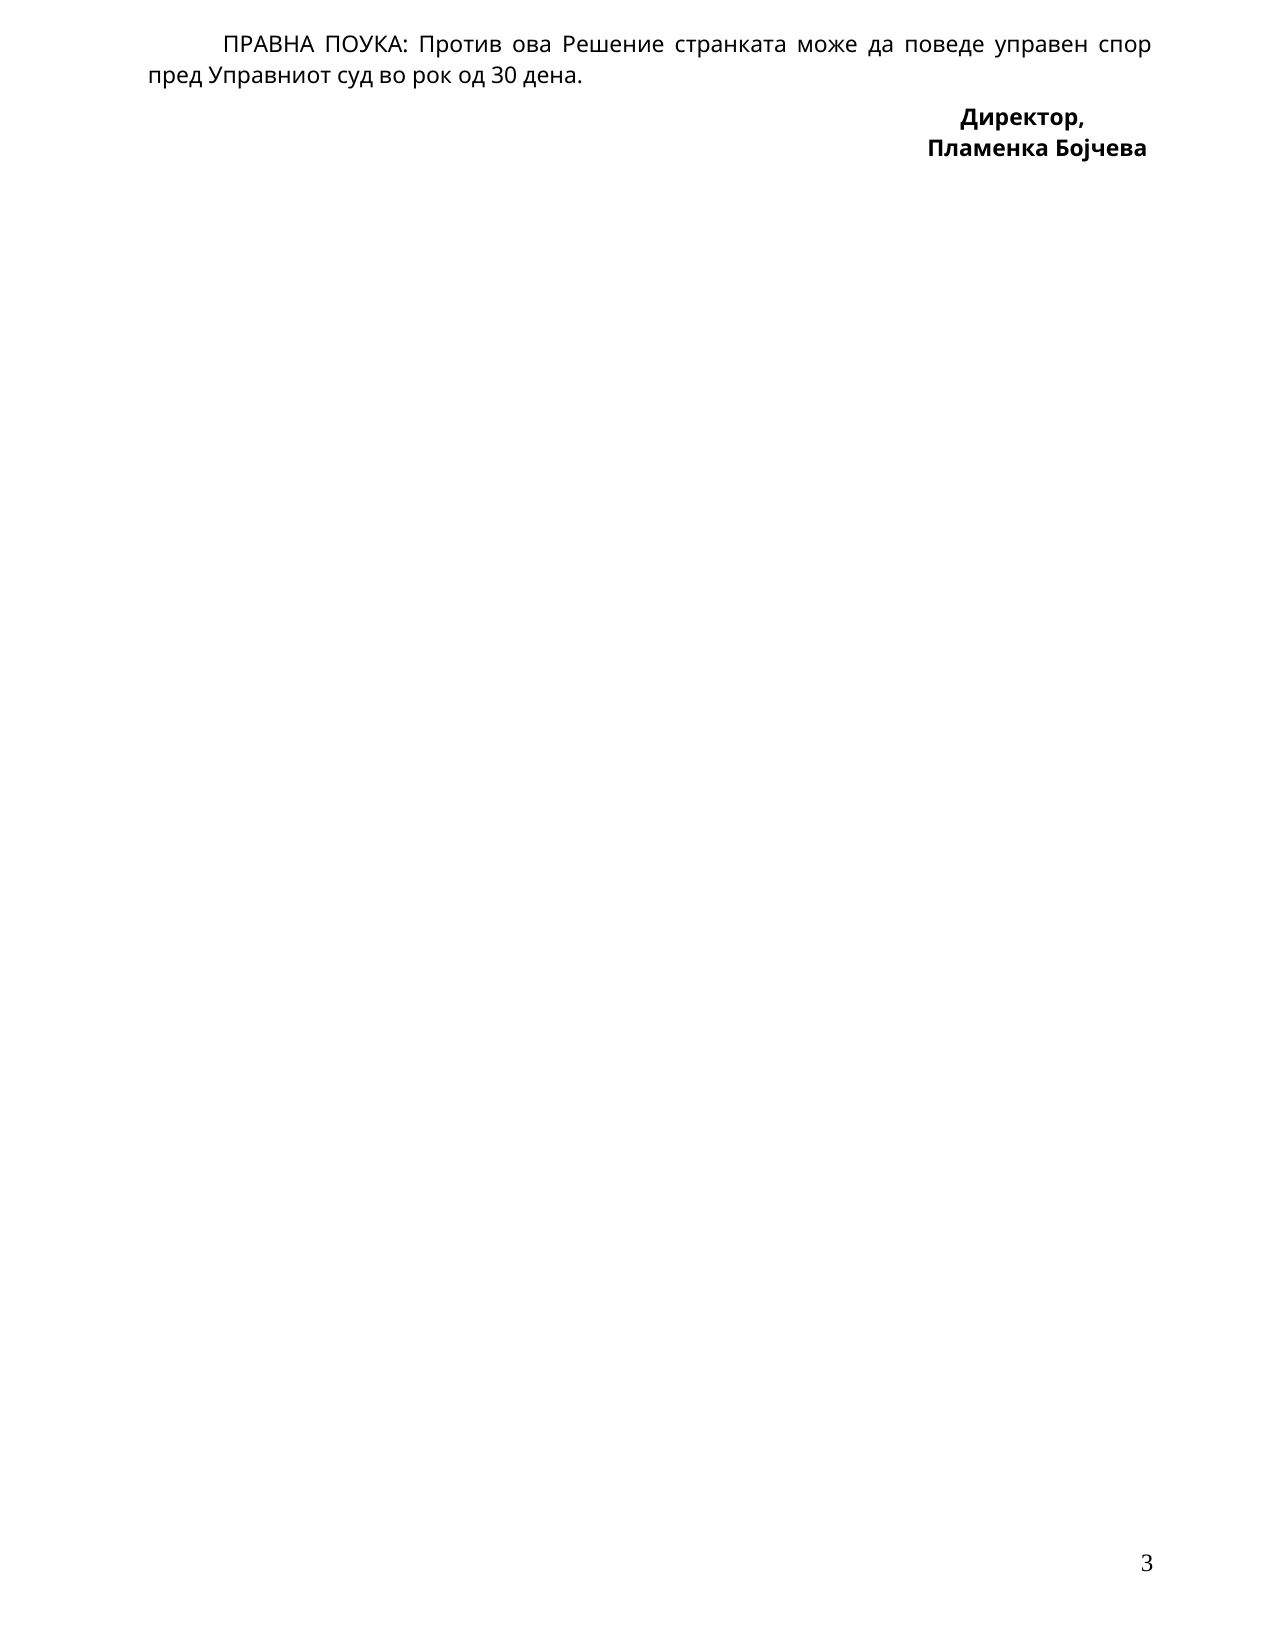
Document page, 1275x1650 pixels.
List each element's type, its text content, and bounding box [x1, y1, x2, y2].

text Пламенка Бојчева [148, 132, 1153, 163]
text Директор, [148, 101, 1153, 132]
text ПРАВНА ПОУКА: Против ова Решение странката може да поведе управен спор пред Управниот суд во рок од 30 дена. [148, 28, 1153, 91]
